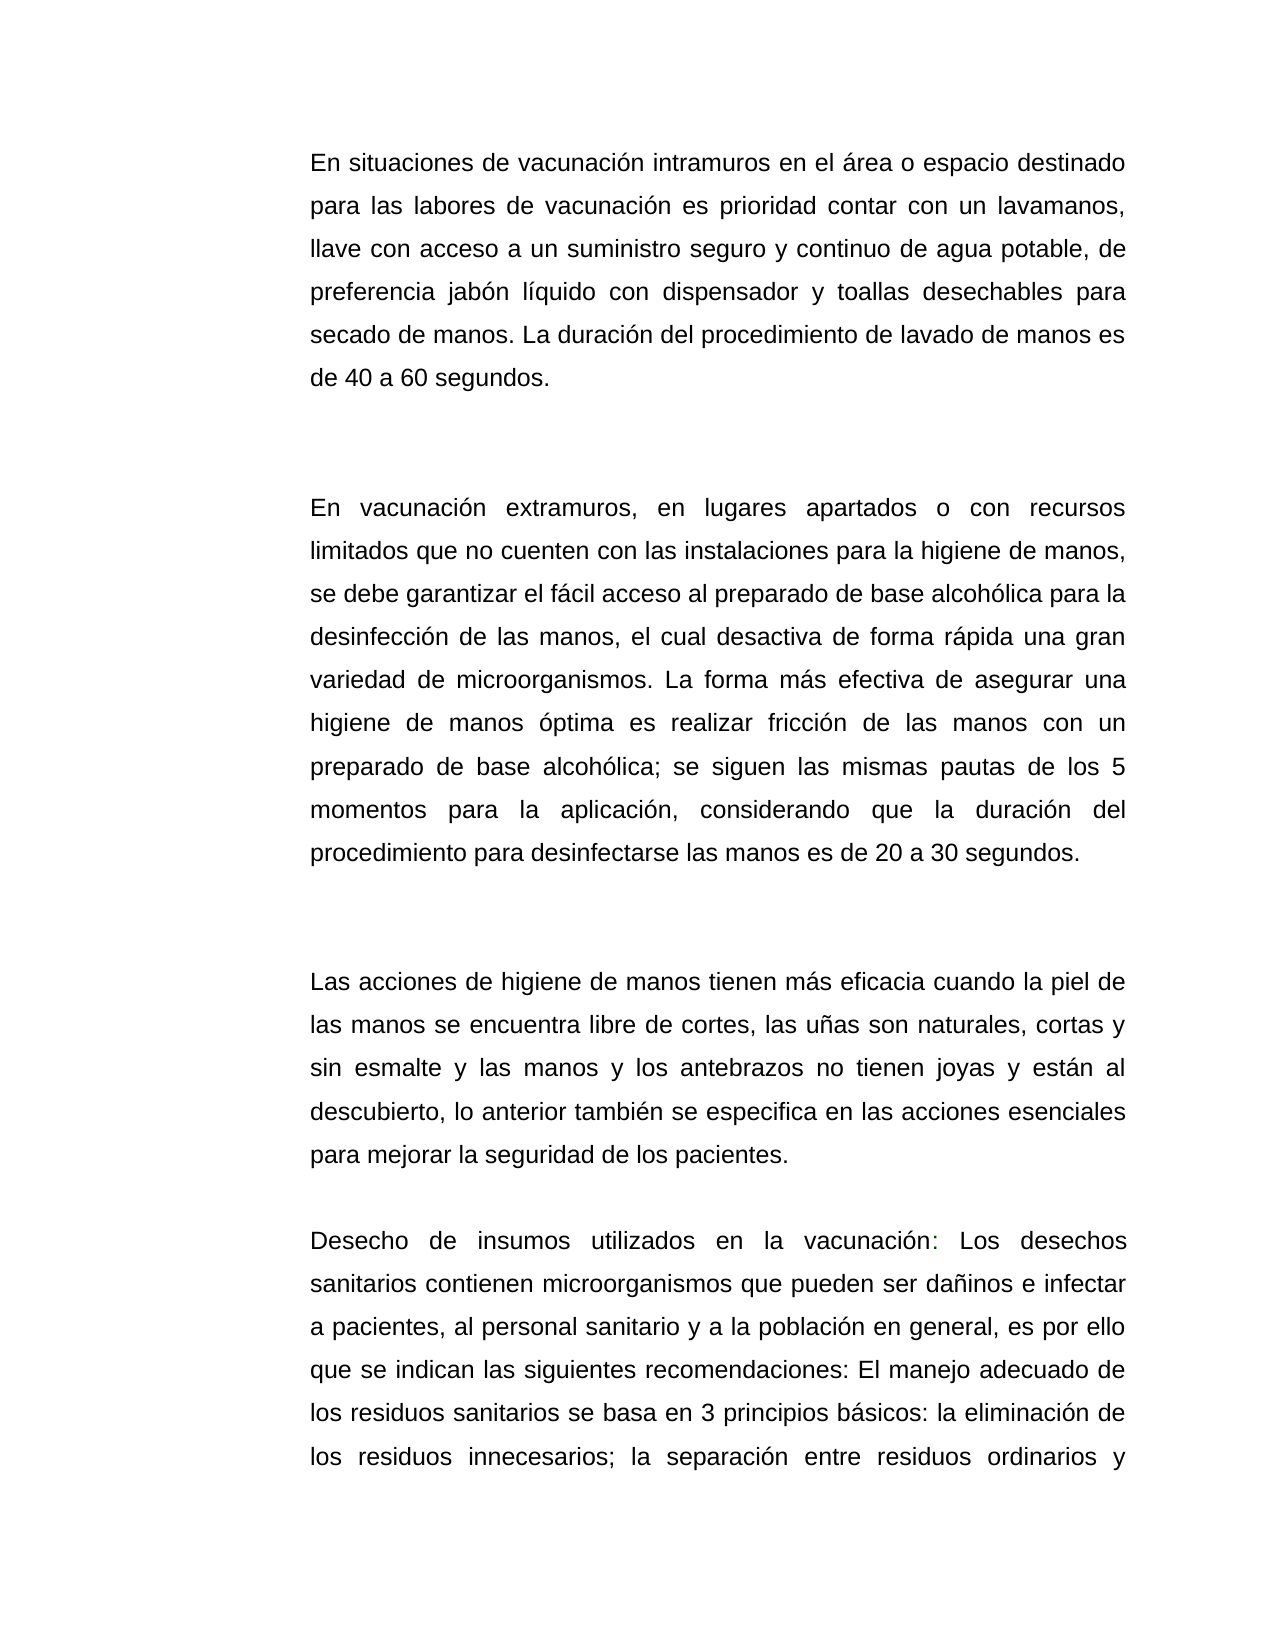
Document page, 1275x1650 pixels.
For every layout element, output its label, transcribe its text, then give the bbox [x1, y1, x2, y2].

text Las acciones de higiene de manos tienen más eficacia cuando la piel de las manos se encuentra libre de cortes, las uñas son naturales, cortas y sin esmalte y las manos y los antebrazos no tienen joyas y están al descubierto, lo anterior también se especifica en las acciones esenciales para mejorar la seguridad de los pacientes. [310, 967, 1127, 1168]
text En situaciones de vacunación intramuros en el área o espacio destinado para las labores de vacunación es prioridad contar con un lavamanos, llave con acceso a un suministro seguro y continuo de agua potable, de preferencia jabón líquido con dispensador y toallas desechables para secado de manos. La duración del procedimiento de lavado de manos es de 40 a 60 segundos. [310, 148, 1127, 392]
text En vacunación extramuros, en lugares apartados o con recursos limitados que no cuenten con las instalaciones para la higiene de manos, se debe garantizar el fácil acceso al preparado de base alcohólica para la desinfección de las manos, el cual desactiva de forma rápida una gran variedad de microorganismos. La forma más efectiva de asegurar una higiene de manos óptima es realizar fricción de las manos con un preparado de base alcohólica; se siguen las mismas pautas de los 5 momentos para la aplicación, considerando que la duración del procedimiento para desinfectarse las manos es de 20 a 30 segundos. [310, 493, 1127, 866]
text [310, 1226, 1127, 1470]
